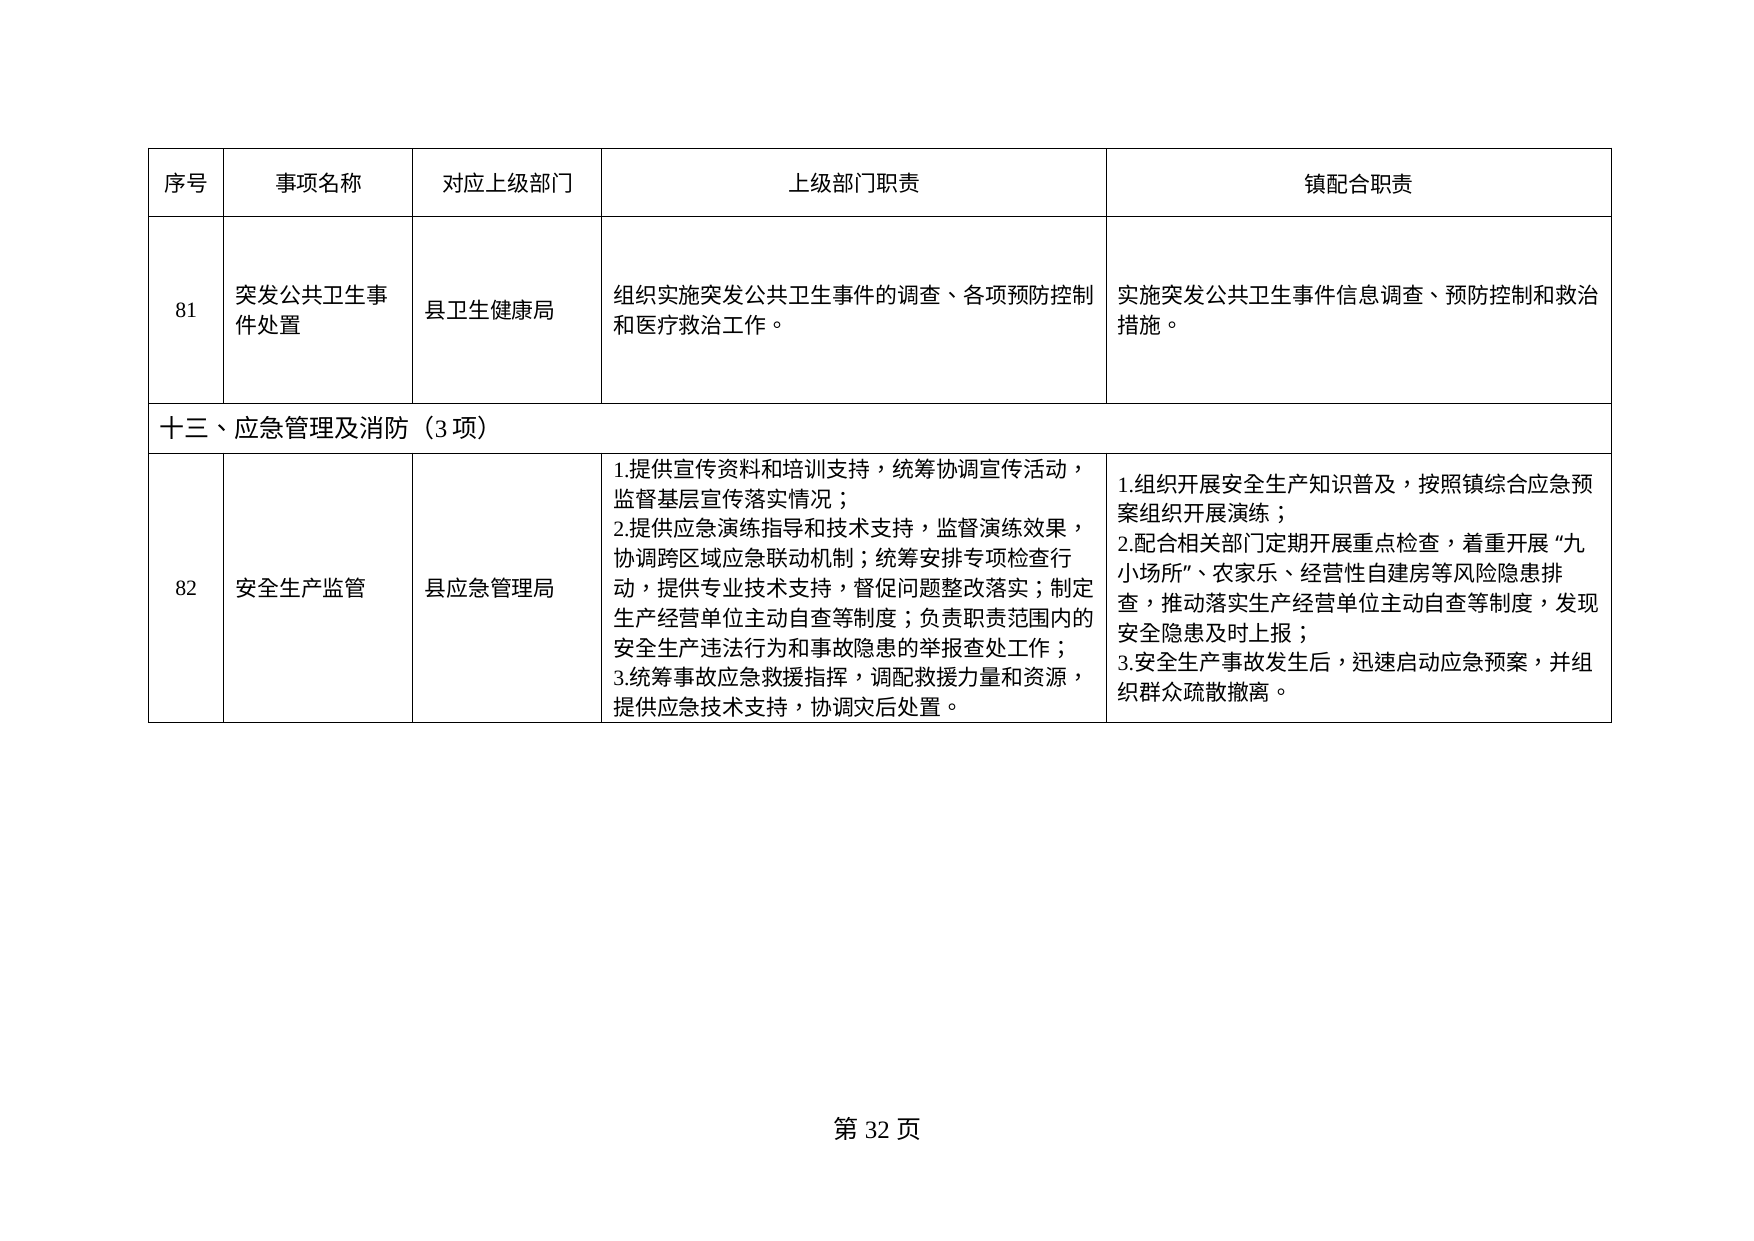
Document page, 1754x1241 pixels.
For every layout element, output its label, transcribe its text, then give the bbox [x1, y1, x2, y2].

table_cell 县应急管理局 [413, 454, 601, 722]
table_cell 安全生产监管 [224, 454, 412, 722]
table_cell 突发公共卫生事件处置 [224, 217, 412, 403]
table_cell 县卫生健康局 [413, 217, 601, 403]
table_header 序号 [149, 149, 223, 216]
table_cell 81 [149, 217, 223, 403]
table_header 对应上级部门 [413, 149, 601, 216]
table_header 事项名称 [224, 149, 412, 216]
table_cell 组织实施突发公共卫生事件的调查、各项预防控制和医疗救治工作。 [602, 217, 1106, 403]
table_cell 实施突发公共卫生事件信息调查、预防控制和救治措施。 [1107, 217, 1611, 403]
table_header 镇配合职责 [1107, 149, 1611, 216]
table_cell 十三、应急管理及消防（3项） [149, 404, 1611, 453]
table_cell 82 [149, 454, 223, 722]
table_cell 1.提供宣传资料和培训支持，统筹协调宣传活动，监督基层宣传落实情况； 2.提供应急演练指导和技术支持，监督演练效果，协调跨区域应急联动机制；统筹安排专项检查行动，提供专业技术支持，督促问题整改落实；制定生产经营单位主动自查等制度；负责职责范围内的安全生产违法行为和事故隐患的举报查处工作； 3.统筹事故应急救援指挥，调配救援力量和资源，提供应急技术支持，协调灾后处置。 [602, 454, 1106, 722]
table_cell 1.组织开展安全生产知识普及，按照镇综合应急预案组织开展演练； 2.配合相关部门定期开展重点检查，着重开展 “九小场所”、农家乐、经营性自建房等风险隐患排查，推动落实生产经营单位主动自查等制度，发现安全隐患及时上报； 3.安全生产事故发生后，迅速启动应急预案，并组织群众疏散撤离。 [1107, 454, 1611, 722]
table_header 上级部门职责 [602, 149, 1106, 216]
